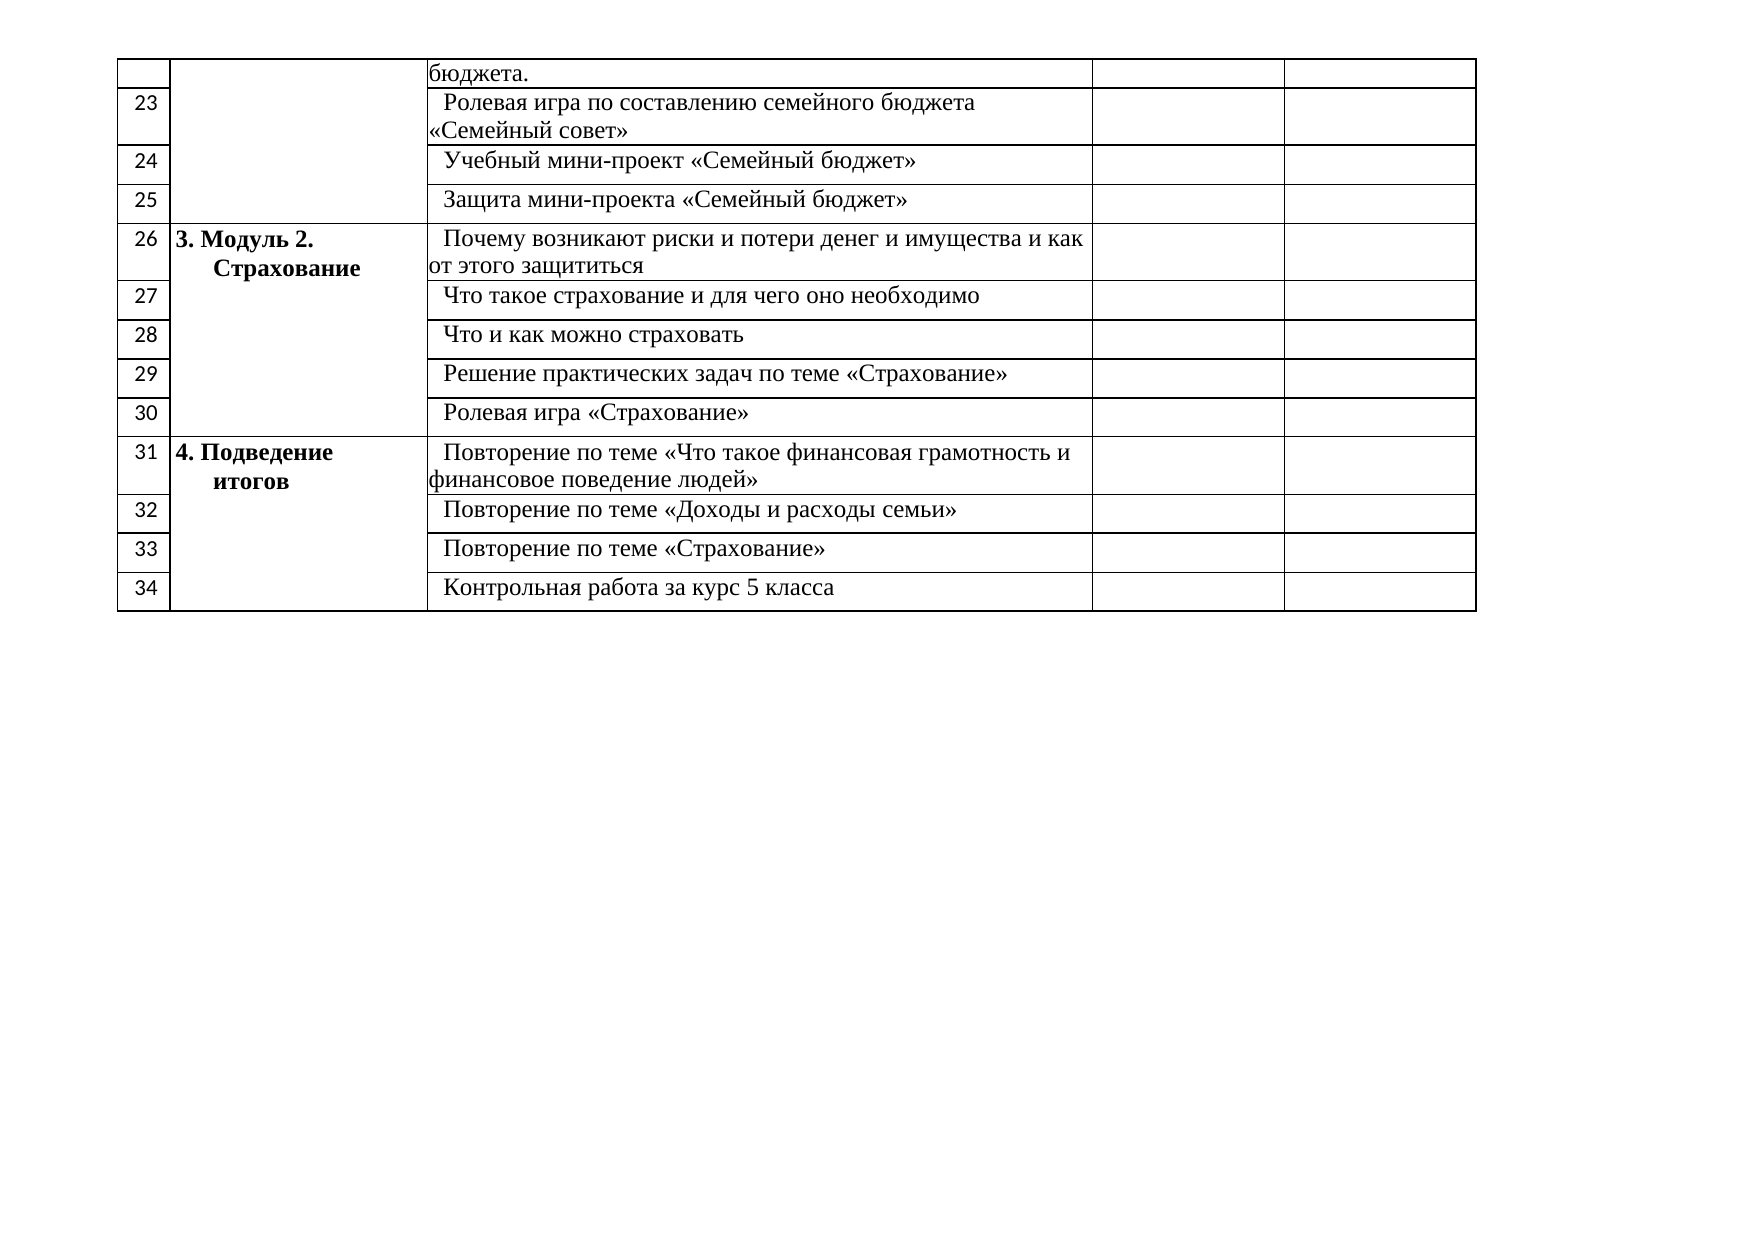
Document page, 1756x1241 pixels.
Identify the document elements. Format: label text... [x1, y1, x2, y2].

table_cell 3. Модуль 2. Страхование [171, 224, 427, 436]
table_cell [1285, 573, 1475, 610]
table_header [1093, 60, 1284, 87]
table_header [171, 60, 427, 222]
table_cell [1285, 321, 1475, 358]
table_cell 4. Подведение итогов [171, 437, 427, 610]
table_cell [1093, 321, 1284, 358]
table_cell 23 [118, 89, 169, 144]
table_cell [1093, 573, 1284, 610]
table_cell [1285, 185, 1475, 222]
table_cell Почему возникают риски и потери денег и имущества и как от этого защититься [428, 224, 1092, 280]
table_cell [1285, 224, 1475, 280]
table_cell 34 [118, 573, 169, 610]
table_cell [1285, 399, 1475, 436]
table_cell Что такое страхование и для чего оно необходимо [428, 281, 1092, 319]
table_cell [1093, 224, 1284, 280]
table_header [118, 60, 169, 87]
table_cell Учебный мини-проект «Семейный бюджет» [428, 146, 1092, 183]
table_cell 27 [118, 281, 169, 319]
table_cell [1285, 89, 1475, 144]
table_cell 32 [118, 495, 169, 532]
table_cell [1093, 89, 1284, 144]
table_cell [1285, 534, 1475, 571]
table_cell 31 [118, 437, 169, 493]
table_cell Повторение по теме «Что такое финансовая грамотность и финансовое поведение людей» [428, 437, 1092, 493]
table_cell [1093, 185, 1284, 222]
table_cell Ролевая игра «Страхование» [428, 399, 1092, 436]
table_header [1285, 60, 1475, 87]
table_header бюджета. [428, 60, 1092, 87]
table_cell [1093, 360, 1284, 397]
table_cell Повторение по теме «Страхование» [428, 534, 1092, 571]
table_cell 28 [118, 321, 169, 358]
table_cell 29 [118, 360, 169, 397]
table_cell Решение практических задач по теме «Страхование» [428, 360, 1092, 397]
table_cell Контрольная работа за курс 5 класса [428, 573, 1092, 610]
table_cell [1093, 495, 1284, 532]
table_cell [1285, 437, 1475, 493]
table_cell 30 [118, 399, 169, 436]
table_cell [1093, 399, 1284, 436]
table_cell [1285, 146, 1475, 183]
table_cell [1285, 281, 1475, 319]
table_cell [1093, 437, 1284, 493]
table_cell [1285, 360, 1475, 397]
table_cell [1093, 534, 1284, 571]
table_cell [1093, 281, 1284, 319]
table_cell Что и как можно страховать [428, 321, 1092, 358]
table_cell 25 [118, 185, 169, 222]
table_cell [1093, 146, 1284, 183]
table_cell Повторение по теме «Доходы и расходы семьи» [428, 495, 1092, 532]
table_cell 26 [118, 224, 169, 280]
table_cell Ролевая игра по составлению семейного бюджета «Семейный совет» [428, 89, 1092, 144]
table_cell Защита мини-проекта «Семейный бюджет» [428, 185, 1092, 222]
table_cell 33 [118, 534, 169, 571]
table_cell 24 [118, 146, 169, 183]
table_cell [1285, 495, 1475, 532]
